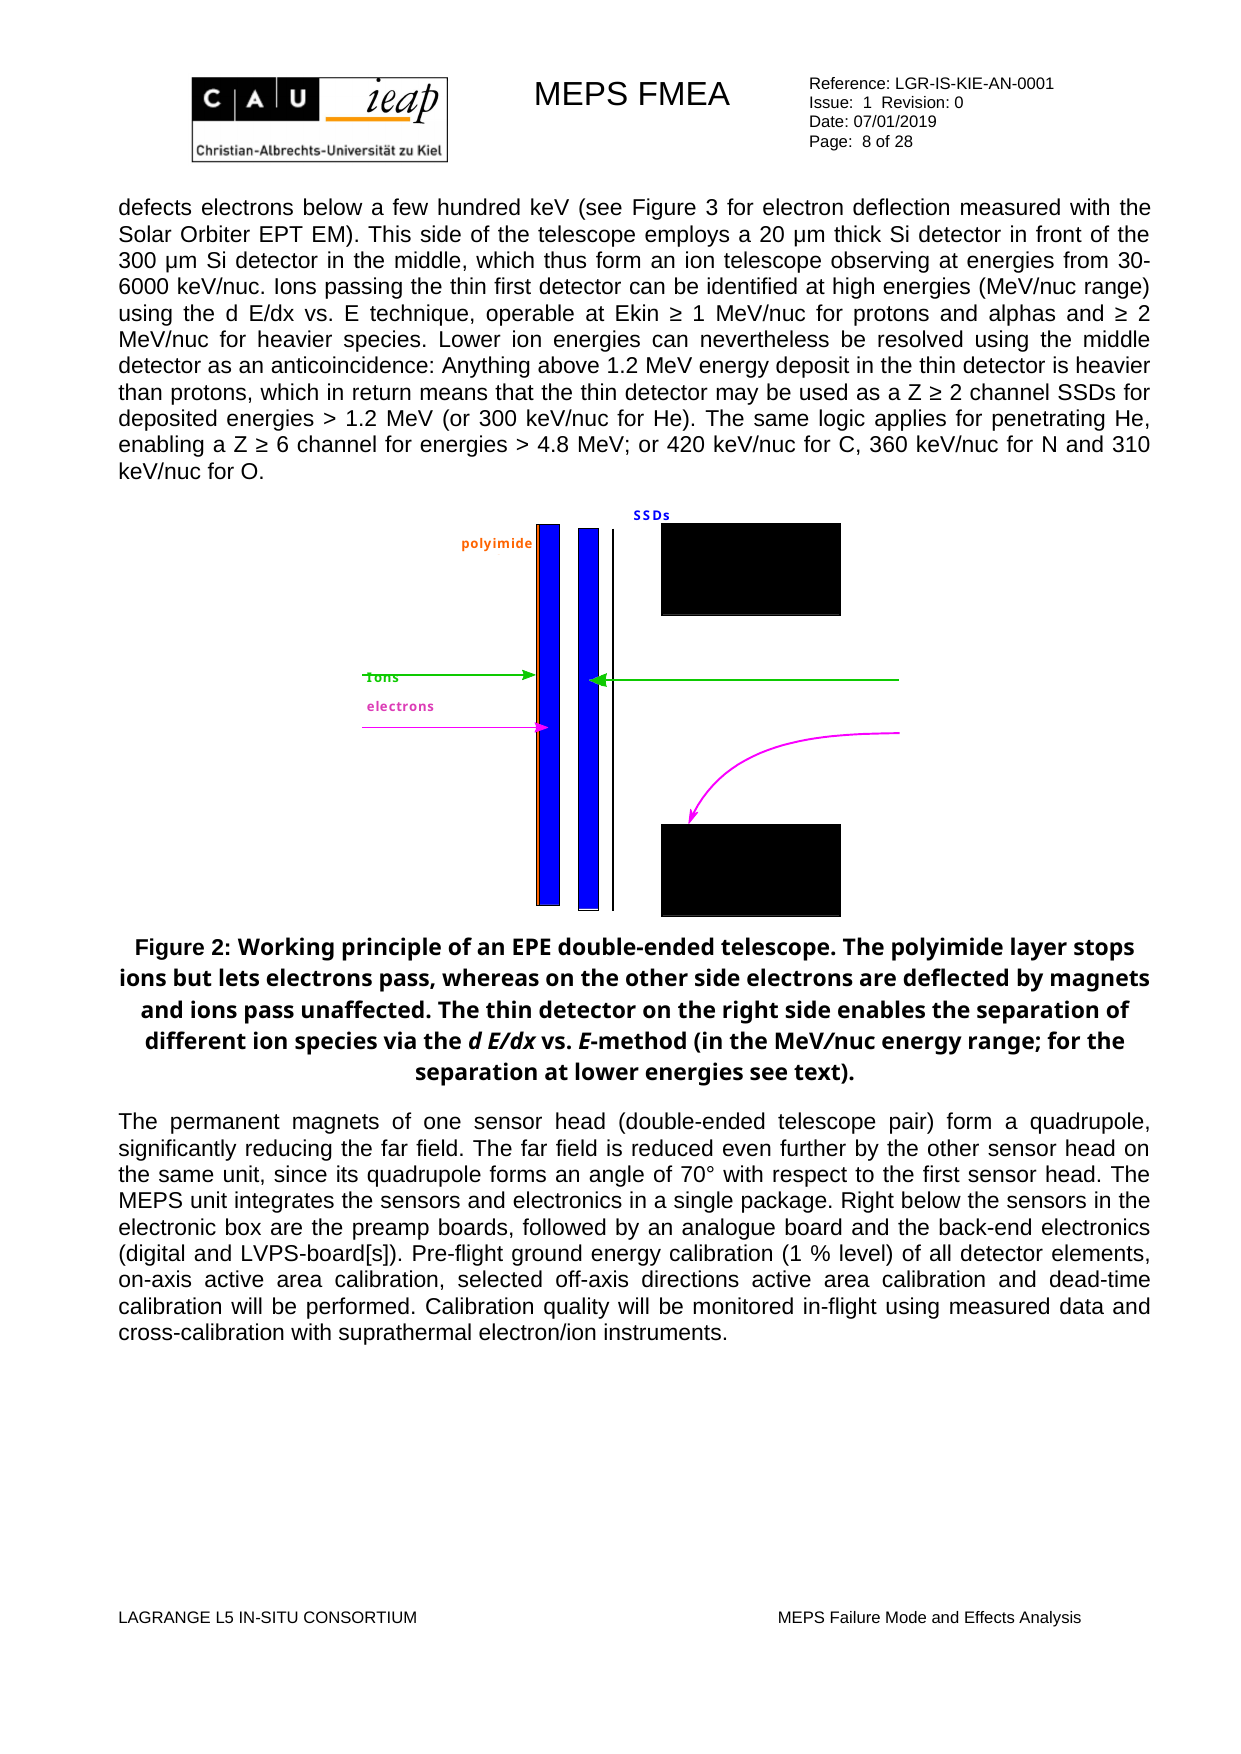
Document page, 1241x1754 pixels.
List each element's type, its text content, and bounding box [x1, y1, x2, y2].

picture [188, 73, 451, 166]
text Figure 2: Working principle of an EPE double-ended telescope. The polyimide layer stops ions but lets electrons pass, whereas on the other side electrons are deflected by magnets and ions pass unaffected. The thin detector on the right side enables the separation of different ion species via the d E/dx vs. E-method (in the MeV/nuc energy range; for the separation at lower energies see text). [118, 931, 1152, 1087]
text The permanent magnets of one sensor head (double-ended telescope pair) form a quadrupole, significantly reducing the far field. The far field is reduced even further by the other sensor head on the same unit, since its quadrupole forms an angle of 70° with respect to the first sensor head. The MEPS unit integrates the sensors and electronics in a single package. Right below the sensors in the electronic box are the preamp boards, followed by an analogue board and the back-end electronics (digital and LVPS-board[s]). Pre-flight ground energy calibration (1 % level) of all detector elements, on-axis active area calibration, selected off-axis directions active area calibration and dead-time calibration will be performed. Calibration quality will be monitored in-flight using measured data and cross-calibration with suprathermal electron/ion instruments. [118, 1108, 1152, 1345]
